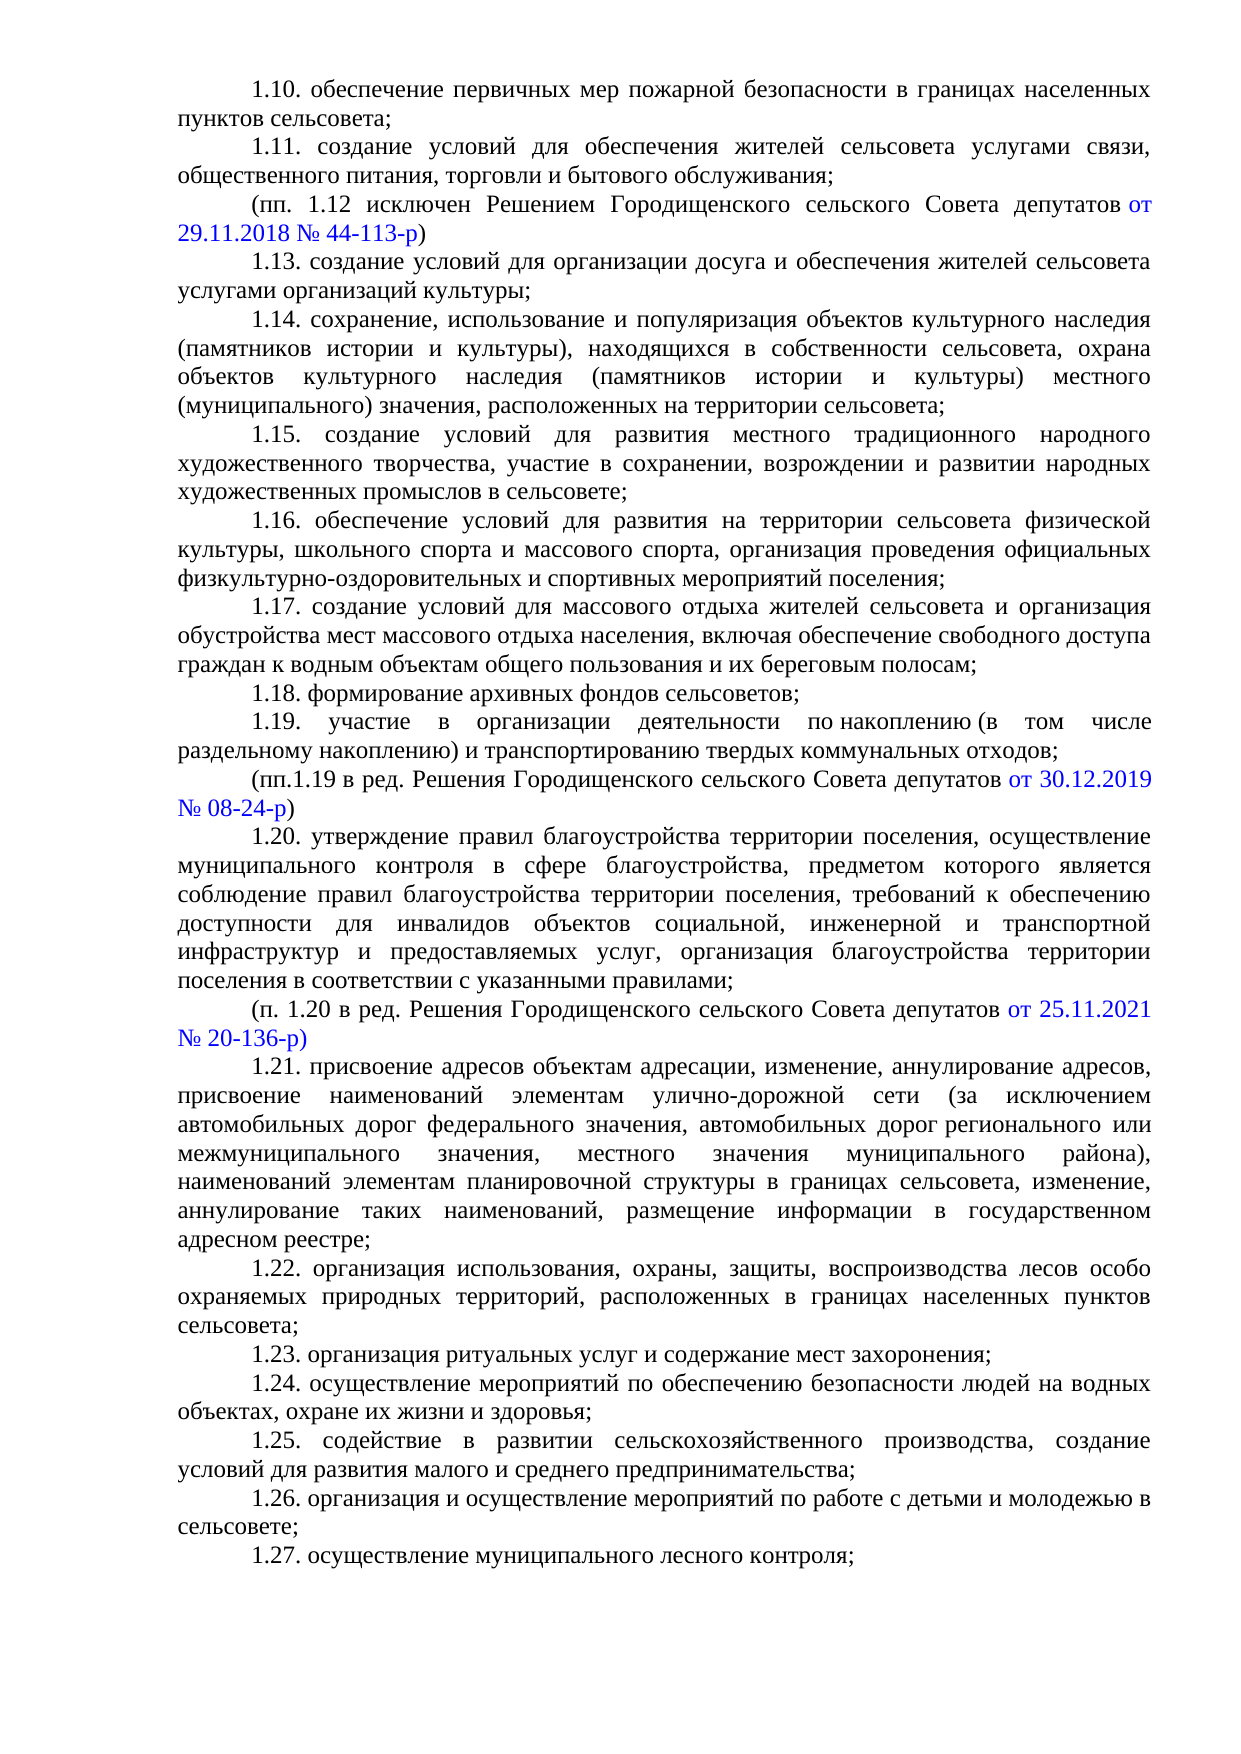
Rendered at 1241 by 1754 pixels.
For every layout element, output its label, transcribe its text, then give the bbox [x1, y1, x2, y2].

text 1.20. утверждение правил благоустройства территории поселения, осуществление муниципального контроля в сфере благоустройства, предметом которого является соблюдение правил благоустройства территории поселения, требований к обеспечению доступности для инвалидов объектов социальной, инженерной и транспортной инфраструктур и предоставляемых услуг, организация благоустройства территории поселения в соответствии с указанными правилами; [177, 821, 1152, 994]
text (пп.1.19 в ред. Решения Городищенского сельского Совета депутатов от 30.12.2019 № 08-24-р) [177, 764, 1152, 821]
text 1.21. присвоение адресов объектам адресации, изменение, аннулирование адресов, присвоение наименований элементам улично-дорожной сети (за исключением автомобильных дорог федерального значения, автомобильных дорог регионального или межмуниципального значения, местного значения муниципального района), наименований элементам планировочной структуры в границах сельсовета, изменение, аннулирование таких наименований, размещение информации в государственном адресном реестре; [177, 1051, 1152, 1253]
text 1.17. создание условий для массового отдыха жителей сельсовета и организация обустройства мест массового отдыха населения, включая обеспечение свободного доступа граждан к водным объектам общего пользования и их береговым полосам; [177, 591, 1152, 678]
text 1.14. сохранение, использование и популяризация объектов культурного наследия (памятников истории и культуры), находящихся в собственности сельсовета, охрана объектов культурного наследия (памятников истории и культуры) местного (муниципального) значения, расположенных на территории сельсовета; [177, 304, 1152, 419]
text 1.13. создание условий для организации досуга и обеспечения жителей сельсовета услугами организаций культуры; [177, 246, 1152, 304]
text 1.18. формирование архивных фондов сельсоветов; [177, 678, 1152, 706]
text 1.24. осуществление мероприятий по обеспечению безопасности людей на водных объектах, охране их жизни и здоровья; [177, 1368, 1152, 1425]
text 1.19. участие в организации деятельности по накоплению (в том числе раздельному накоплению) и транспортированию твердых коммунальных отходов; [177, 706, 1152, 764]
text 1.10. обеспечение первичных мер пожарной безопасности в границах населенных пунктов сельсовета; [177, 74, 1152, 131]
text 1.16. обеспечение условий для развития на территории сельсовета физической культуры, школьного спорта и массового спорта, организация проведения официальных физкультурно-оздоровительных и спортивных мероприятий поселения; [177, 505, 1152, 591]
text 1.11. создание условий для обеспечения жителей сельсовета услугами связи, общественного питания, торговли и бытового обслуживания; [177, 131, 1152, 189]
text 1.22. организация использования, охраны, защиты, воспроизводства лесов особо охраняемых природных территорий, расположенных в границах населенных пунктов сельсовета; [177, 1253, 1152, 1339]
text 1.25. содействие в развитии сельскохозяйственного производства, создание условий для развития малого и среднего предпринимательства; [177, 1425, 1152, 1483]
text (пп. 1.12 исключен Решением Городищенского сельского Совета депутатов от 29.11.2018 № 44-113-р) [177, 189, 1152, 246]
text 1.26. организация и осуществление мероприятий по работе с детьми и молодежью в сельсовете; [177, 1483, 1152, 1540]
text 1.27. осуществление муниципального лесного контроля; [177, 1540, 1152, 1569]
text 1.15. создание условий для развития местного традиционного народного художественного творчества, участие в сохранении, возрождении и развитии народных художественных промыслов в сельсовете; [177, 419, 1152, 505]
text 1.23. организация ритуальных услуг и содержание мест захоронения; [177, 1339, 1152, 1368]
text (п. 1.20 в ред. Решения Городищенского сельского Совета депутатов от 25.11.2021 № 20-136-р) [177, 994, 1152, 1051]
